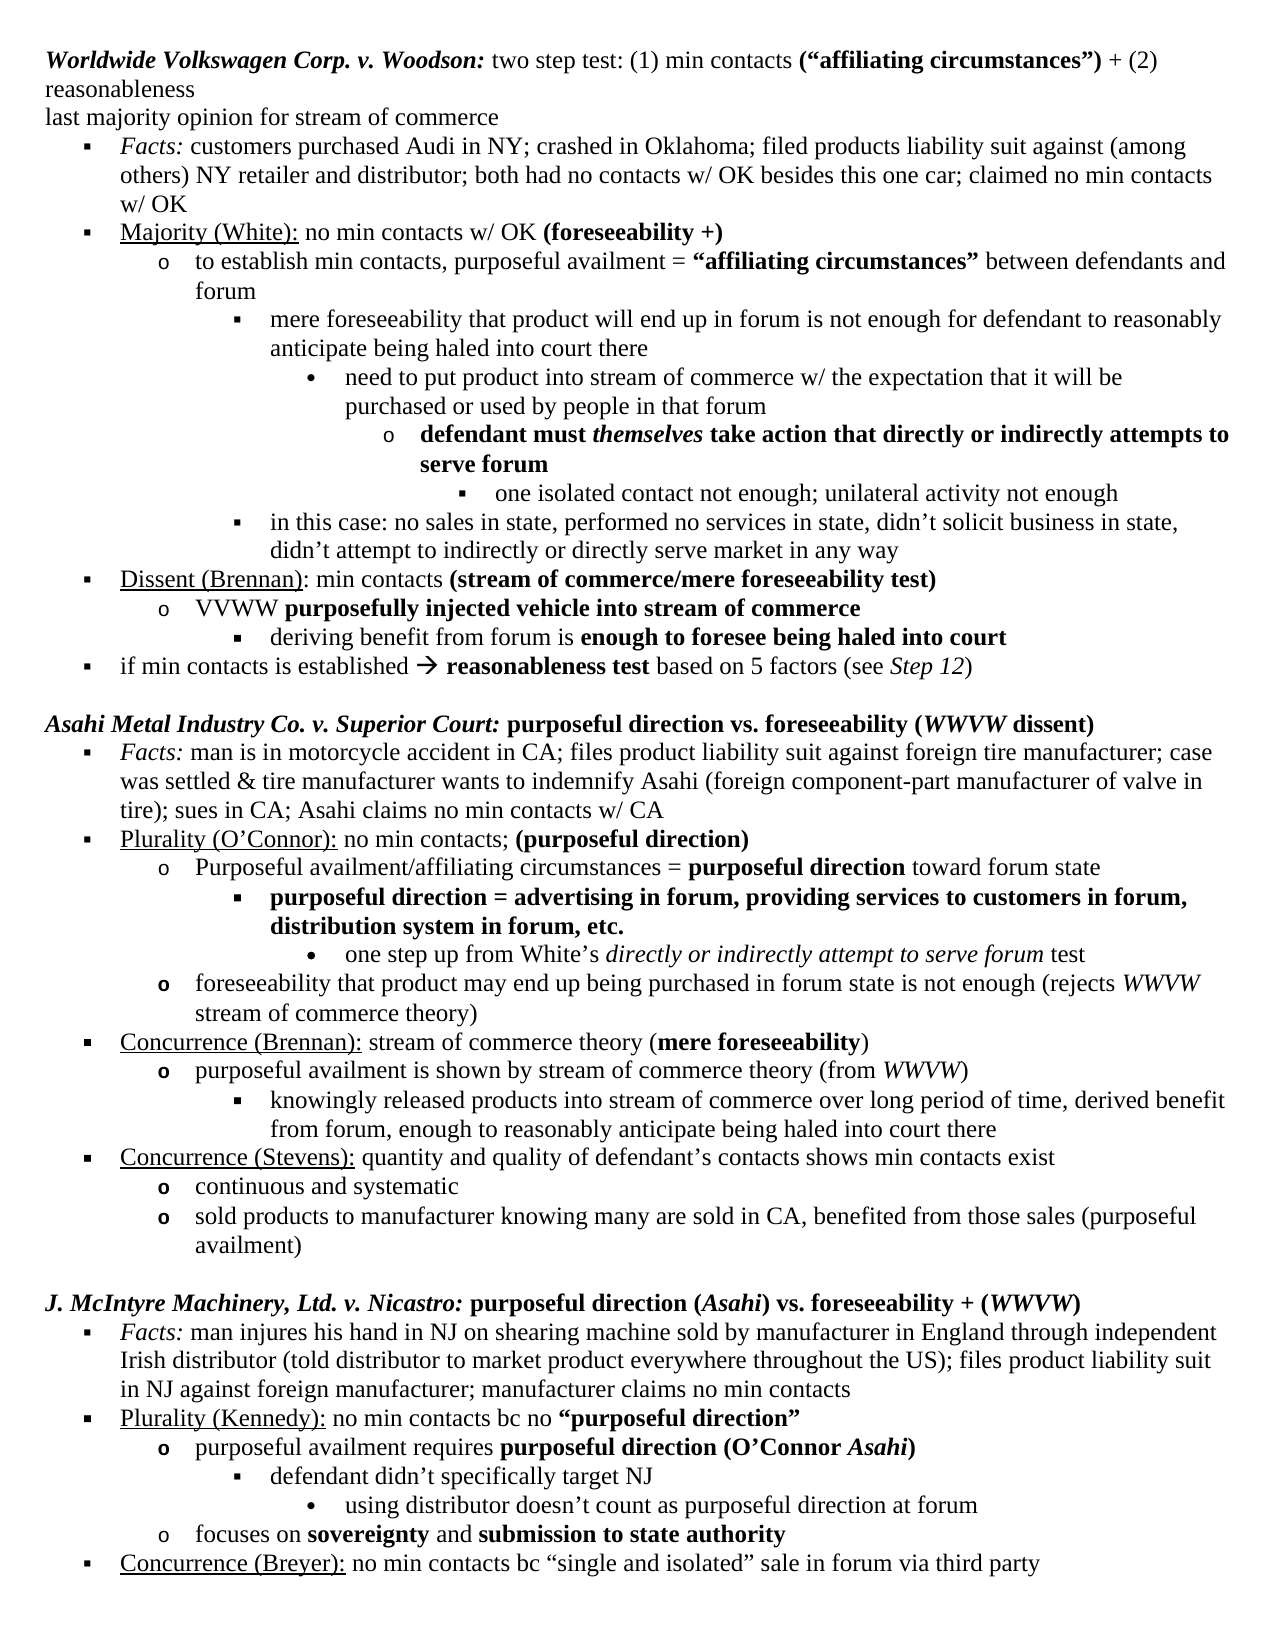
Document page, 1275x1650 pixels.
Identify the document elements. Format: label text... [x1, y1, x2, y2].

list Majority (White): no min contacts w/ OK (foreseeability +) [82, 217, 1230, 246]
list to establish min contacts, purposeful availment = “affiliating circumstances” between defendants and forum [157, 246, 1230, 304]
list foreseeability that product may end up being purchased in forum state is not enough (rejects WWVW stream of commerce theory) [157, 968, 1230, 1027]
list Dissent (Brennan): min contacts (stream of commerce/mere foreseeability test) [82, 564, 1230, 593]
list deriving benefit from forum is enough to foresee being haled into court [232, 622, 1230, 651]
list Concurrence (Brennan): stream of commerce theory (mere foreseeability) [82, 1027, 1230, 1055]
list Concurrence (Stevens): quantity and quality of defendant’s contacts shows min contacts exist [82, 1142, 1230, 1171]
list Plurality (O’Connor): no min contacts; (purposeful direction) [82, 824, 1230, 852]
list using distributor doesn’t count as purposeful direction at forum [307, 1490, 1230, 1519]
text last majority opinion for stream of commerce [45, 102, 1230, 131]
list sold products to manufacturer knowing many are sold in CA, benefited from those sales (purposeful availment) [157, 1201, 1230, 1259]
list one step up from White’s directly or indirectly attempt to serve forum test [307, 939, 1230, 968]
list mere foreseeability that product will end up in forum is not enough for defendant to reasonably anticipate being haled into court there [232, 304, 1230, 362]
list continuous and systematic [157, 1171, 1230, 1201]
list one isolated contact not enough; unilateral activity not enough [457, 478, 1230, 507]
text J. McIntyre Machinery, Ltd. v. Nicastro: purposeful direction (Asahi) vs. foreseeability + (WWVW) [45, 1288, 1230, 1317]
list focuses on sovereignty and submission to state authority [157, 1519, 1230, 1548]
list VVWW purposefully injected vehicle into stream of commerce [157, 593, 1230, 622]
list need to put product into stream of commerce w/ the expectation that it will be purchased or used by people in that forum [307, 362, 1230, 419]
list Facts: customers purchased Audi in NY; crashed in Oklahoma; filed products liability suit against (among others) NY retailer and distributor; both had no contacts w/ OK besides this one car; claimed no min contacts w/ OK [82, 131, 1230, 217]
list Facts: man injures his hand in NJ on shearing machine sold by manufacturer in England through independent Irish distributor (told distributor to market product everywhere throughout the US); files product liability suit in NJ against foreign manufacturer; manufacturer claims no min contacts [82, 1317, 1230, 1403]
list Plurality (Kennedy): no min contacts bc no “purposeful direction” [82, 1403, 1230, 1432]
list defendant didn’t specifically target NJ [232, 1461, 1230, 1490]
list Concurrence (Breyer): no min contacts bc “single and isolated” sale in forum via third party [82, 1548, 1230, 1577]
list in this case: no sales in state, performed no services in state, didn’t solicit business in state, didn’t attempt to indirectly or directly serve market in any way [232, 507, 1230, 564]
list purposeful availment requires purposeful direction (O’Connor Asahi) [157, 1432, 1230, 1461]
list knowingly released products into stream of commerce over long period of time, derived benefit from forum, enough to reasonably anticipate being haled into court there [232, 1085, 1230, 1142]
list purposeful direction = advertising in forum, providing services to customers in forum, distribution system in forum, etc. [232, 882, 1230, 939]
list Facts: man is in motorcycle accident in CA; files product liability suit against foreign tire manufacturer; case was settled & tire manufacturer wants to indemnify Asahi (foreign component-part manufacturer of valve in tire); sues in CA; Asahi claims no min contacts w/ CA [82, 737, 1230, 824]
list defendant must themselves take action that directly or indirectly attempts to serve forum [382, 419, 1230, 478]
list purposeful availment is shown by stream of commerce theory (from WWVW) [157, 1055, 1230, 1085]
list Purposeful availment/affiliating circumstances = purposeful direction toward forum state [157, 852, 1230, 882]
text Asahi Metal Industry Co. v. Superior Court: purposeful direction vs. foreseeability (WWVW dissent) [45, 709, 1230, 737]
list if min contacts is established reasonableness test based on 5 factors (see Step 12) [82, 651, 1230, 680]
text Worldwide Volkswagen Corp. v. Woodson: two step test: (1) min contacts (“affiliating circumstances”) + (2) reasonableness [45, 45, 1230, 102]
